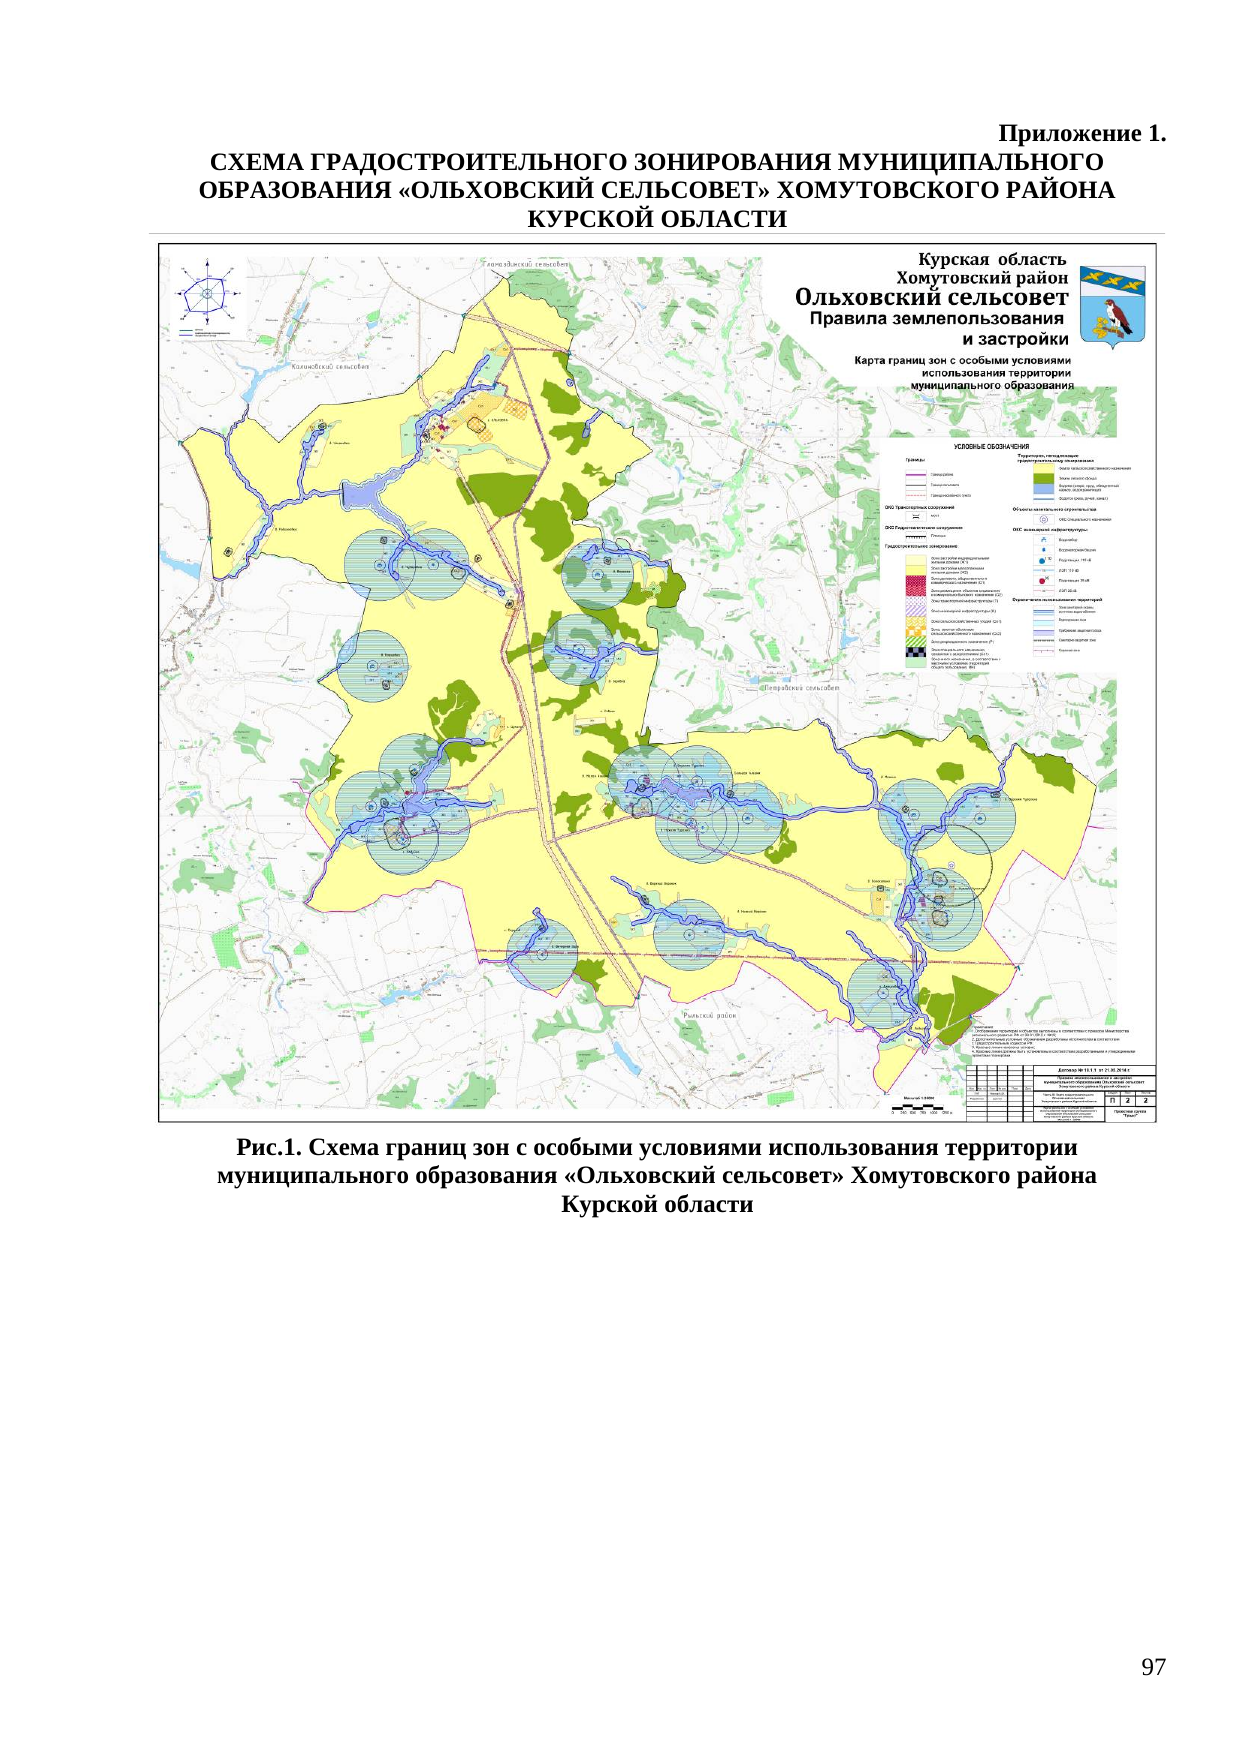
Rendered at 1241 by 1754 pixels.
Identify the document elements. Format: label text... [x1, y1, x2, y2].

text Приложение 1. [148, 118, 1167, 147]
picture [148, 233, 1166, 1132]
text Курской области [148, 1189, 1167, 1218]
text СХЕМА ГРАДОСТРОИТЕЛЬНОГО ЗОНИРОВАНИЯ МУНИЦИПАЛЬНОГО ОБРАЗОВАНИЯ «ОЛЬХОВСКИЙ СЕЛЬСОВЕТ» ХОМУТОВСКОГО РАЙОНА [148, 147, 1167, 204]
text КУРСКОЙ ОБЛАСТИ [148, 204, 1167, 233]
text Рис.1. Схема границ зон с особыми условиями использования территории муниципального образования «Ольховский сельсовет» Хомутовского района [148, 1132, 1167, 1189]
